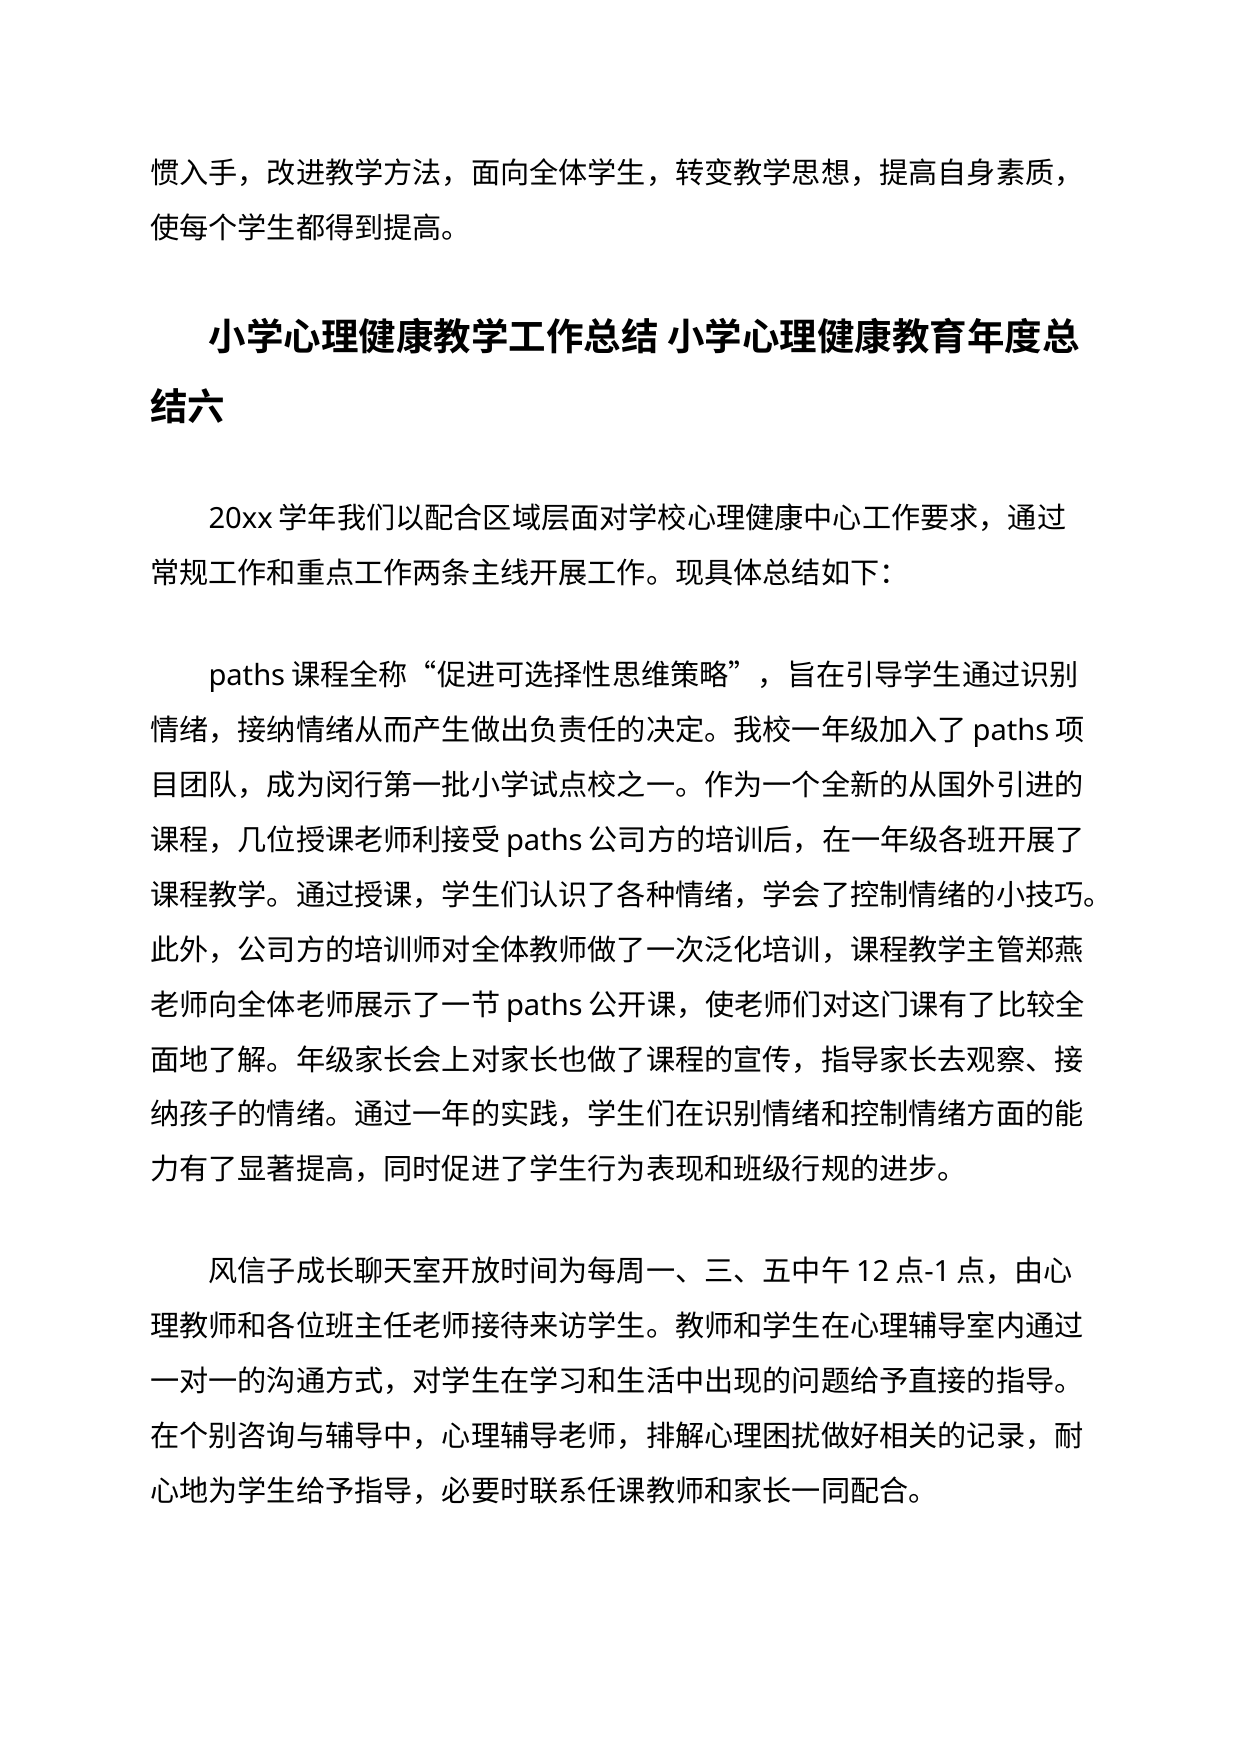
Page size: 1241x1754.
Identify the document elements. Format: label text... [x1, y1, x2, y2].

text paths课程全称“促进可选择性思维策略”，旨在引导学生通过识别情绪，接纳情绪从而产生做出负责任的决定。我校一年级加入了paths项目团队，成为闵行第一批小学试点校之一。作为一个全新的从国外引进的课程，几位授课老师利接受paths公司方的培训后，在一年级各班开展了课程教学。通过授课，学生们认识了各种情绪，学会了控制情绪的小技巧。此外，公司方的培训师对全体教师做了一次泛化培训，课程教学主管郑燕老师向全体老师展示了一节paths公开课，使老师们对这门课有了比较全面地了解。年级家长会上对家长也做了课程的宣传，指导家长去观察、接纳孩子的情绪。通过一年的实践，学生们在识别情绪和控制情绪方面的能力有了显著提高，同时促进了学生行为表现和班级行规的进步。 [150, 651, 1090, 1188]
text 风信子成长聊天室开放时间为每周一、三、五中午12点-1点，由心理教师和各位班主任老师接待来访学生。教师和学生在心理辅导室内通过一对一的沟通方式，对学生在学习和生活中出现的问题给予直接的指导。在个别咨询与辅导中，心理辅导老师，排解心理困扰做好相关的记录，耐心地为学生给予指导，必要时联系任课教师和家长一同配合。 [150, 1248, 1090, 1509]
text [150, 150, 1090, 247]
text 20xx学年我们以配合区域层面对学校心理健康中心工作要求，通过常规工作和重点工作两条主线开展工作。现具体总结如下： [150, 494, 1090, 592]
text 小学心理健康教学工作总结 小学心理健康教育年度总结六 [150, 307, 1090, 431]
